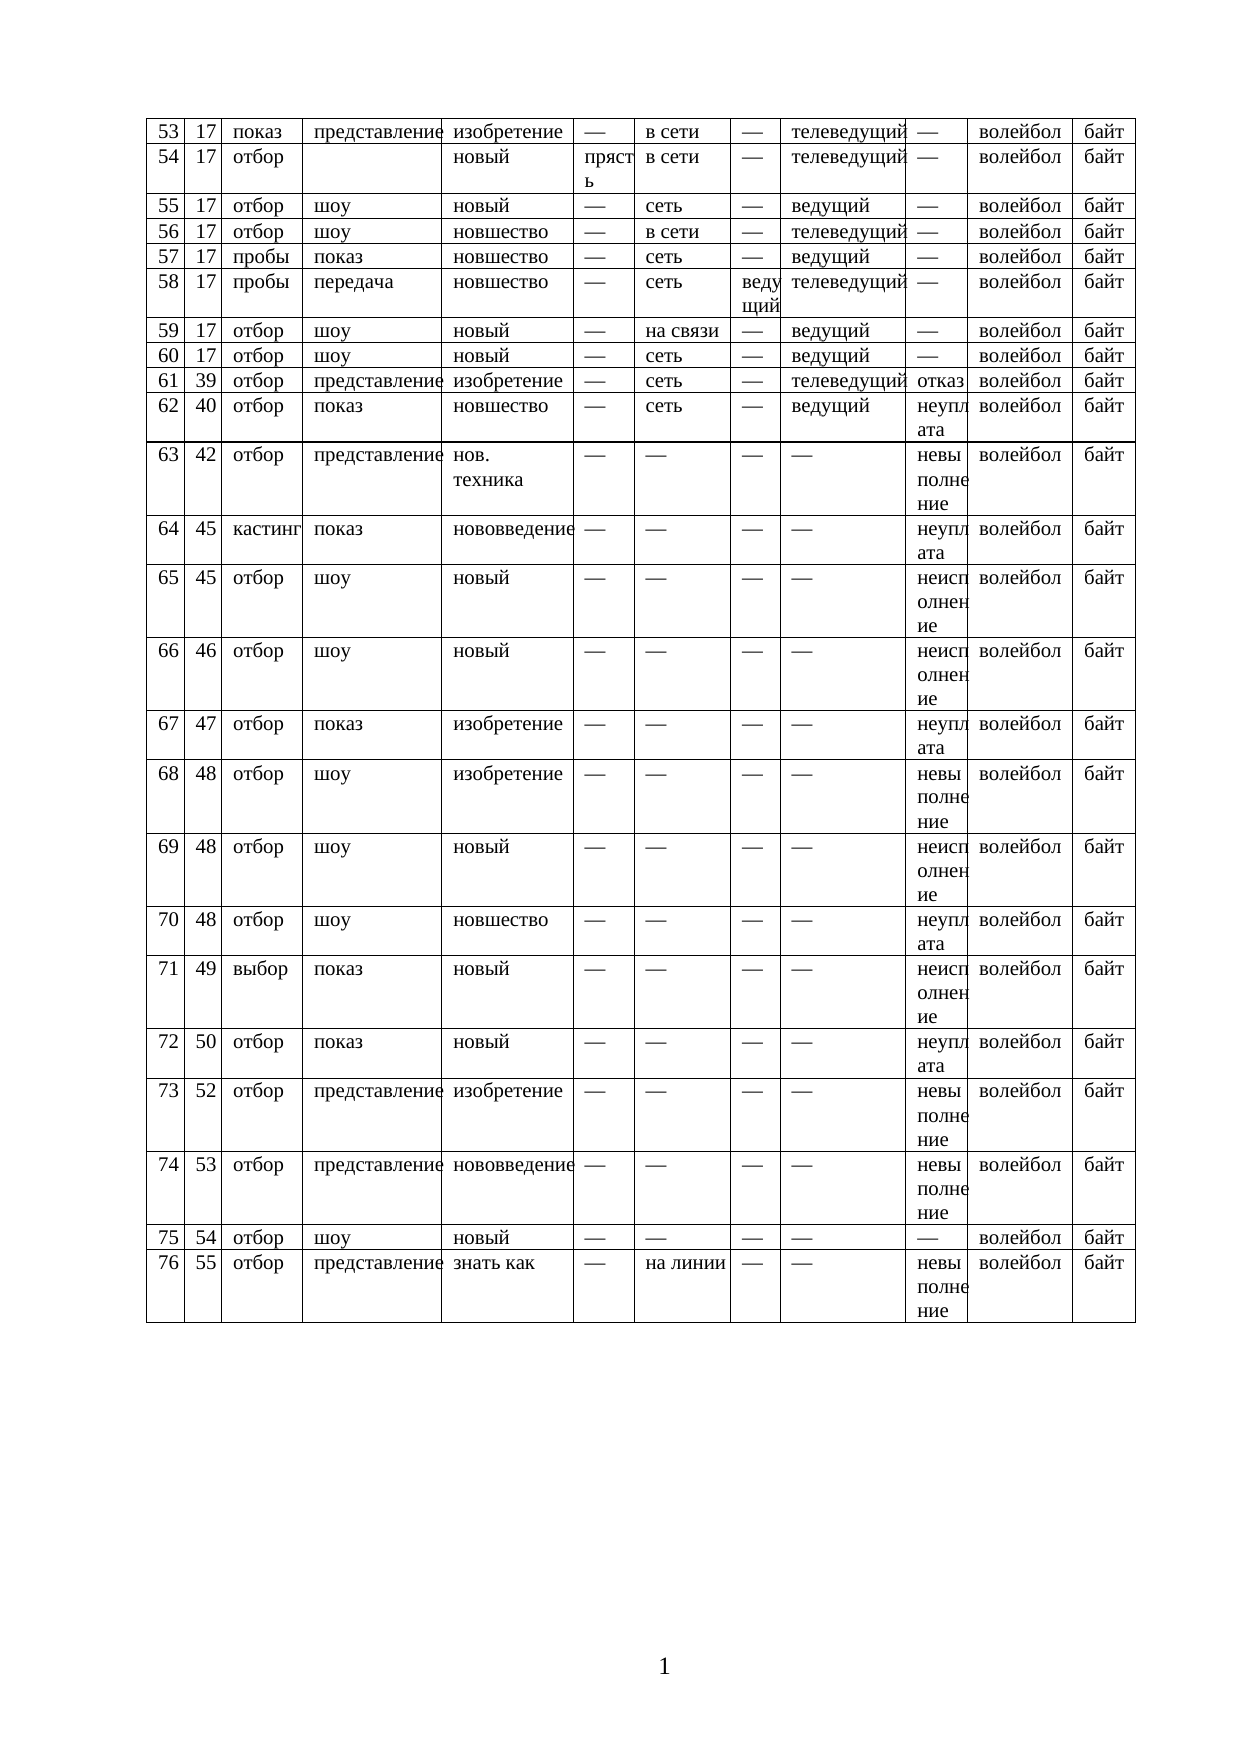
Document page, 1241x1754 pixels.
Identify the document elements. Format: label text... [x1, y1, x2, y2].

table_cell — [731, 907, 780, 955]
table_cell отбор [222, 1225, 302, 1249]
table_cell сеть [635, 194, 730, 217]
table_cell — [906, 318, 967, 342]
table_cell — [635, 443, 730, 514]
table_cell — [906, 343, 967, 367]
table_cell — [574, 907, 634, 955]
table_cell байт [1073, 269, 1135, 317]
table_cell — [906, 194, 967, 217]
table_cell новый [442, 638, 573, 710]
table_cell 66 [147, 638, 184, 710]
table_cell шоу [303, 194, 441, 217]
table_cell волейбол [968, 194, 1072, 217]
table_cell телеведущий [781, 219, 905, 243]
table_cell — [731, 638, 780, 710]
table_cell 17 [185, 119, 221, 143]
table_cell отбор [222, 907, 302, 955]
table_cell волейбол [968, 244, 1072, 268]
table_cell байт [1073, 368, 1135, 392]
table_cell 73 [147, 1079, 184, 1151]
table_cell байт [1073, 443, 1135, 514]
table_cell неуплата [906, 907, 967, 955]
table_cell телеведущий [781, 368, 905, 392]
table_cell — [731, 443, 780, 514]
table_cell 17 [185, 219, 221, 243]
table_cell в сети [635, 119, 730, 143]
table_cell 59 [147, 318, 184, 342]
table_cell байт [1073, 244, 1135, 268]
table_cell 52 [185, 1079, 221, 1151]
table_cell 68 [147, 760, 184, 833]
table_cell шоу [303, 834, 441, 906]
table_cell неуплата [906, 516, 967, 564]
table_cell волейбол [968, 1079, 1072, 1151]
table_cell байт [1073, 393, 1135, 441]
table_cell волейбол [968, 119, 1072, 143]
table_cell — [781, 907, 905, 955]
table_cell байт [1073, 760, 1135, 833]
table_cell ведущий [781, 343, 905, 367]
table_cell изобретение [442, 368, 573, 392]
table_cell отбор [222, 194, 302, 217]
table_cell волейбол [968, 219, 1072, 243]
table_cell — [574, 119, 634, 143]
table_cell 17 [185, 144, 221, 192]
table_cell — [574, 393, 634, 441]
table_cell — [731, 393, 780, 441]
table_cell изобретение [442, 1079, 573, 1151]
table_cell представление [303, 1079, 441, 1151]
table_cell 48 [185, 760, 221, 833]
table_cell ведущий [731, 269, 780, 317]
table_cell отказ [906, 368, 967, 392]
table_cell — [731, 318, 780, 342]
table_cell байт [1073, 1250, 1135, 1322]
table_cell волейбол [968, 393, 1072, 441]
table_cell волейбол [968, 760, 1072, 833]
table_cell знать как [442, 1250, 573, 1322]
table_cell 17 [185, 244, 221, 268]
table_cell сеть [635, 368, 730, 392]
table_cell 54 [185, 1225, 221, 1249]
table_cell байт [1073, 1225, 1135, 1249]
table_cell — [635, 1152, 730, 1224]
table_cell — [635, 711, 730, 759]
table_cell шоу [303, 1225, 441, 1249]
table_cell — [781, 443, 905, 514]
table_cell невыполнение [906, 1152, 967, 1224]
table_cell — [781, 760, 905, 833]
table_cell сеть [635, 393, 730, 441]
table_cell в сети [635, 144, 730, 192]
table_cell отбор [222, 393, 302, 441]
table_cell нововведение [442, 516, 573, 564]
table_cell шоу [303, 219, 441, 243]
table_cell байт [1073, 1079, 1135, 1151]
table_cell прясть [574, 144, 634, 192]
table_cell 50 [185, 1029, 221, 1077]
table_cell — [781, 1152, 905, 1224]
table_cell изобретение [442, 711, 573, 759]
table_cell неуплата [906, 1029, 967, 1077]
table_cell 62 [147, 393, 184, 441]
table_cell новый [442, 565, 573, 637]
table_cell — [574, 443, 634, 514]
table_cell байт [1073, 565, 1135, 637]
table_cell — [731, 711, 780, 759]
table_cell сеть [635, 343, 730, 367]
table_cell волейбол [968, 956, 1072, 1028]
table_cell — [574, 269, 634, 317]
table_cell — [781, 1079, 905, 1151]
table_cell — [906, 244, 967, 268]
table_cell — [731, 119, 780, 143]
table_cell неисполнение [906, 638, 967, 710]
table_cell волейбол [968, 834, 1072, 906]
table_cell 75 [147, 1225, 184, 1249]
table_cell — [731, 1250, 780, 1322]
table_cell сеть [635, 269, 730, 317]
table_cell — [635, 1029, 730, 1077]
table_cell 53 [147, 119, 184, 143]
table_cell шоу [303, 565, 441, 637]
table_cell — [906, 144, 967, 192]
table_cell неисполнение [906, 956, 967, 1028]
table_cell 53 [185, 1152, 221, 1224]
table_cell — [635, 956, 730, 1028]
table_cell на связи [635, 318, 730, 342]
table_cell 61 [147, 368, 184, 392]
table_cell — [635, 907, 730, 955]
table_cell — [635, 638, 730, 710]
table_cell 39 [185, 368, 221, 392]
table_cell — [781, 1029, 905, 1077]
table_cell 17 [185, 194, 221, 217]
table_cell отбор [222, 1029, 302, 1077]
table_cell изобретение [442, 119, 573, 143]
table_cell — [574, 1250, 634, 1322]
table_cell 40 [185, 393, 221, 441]
table_cell в сети [635, 219, 730, 243]
table_cell 64 [147, 516, 184, 564]
table_cell новый [442, 144, 573, 192]
table_cell — [731, 834, 780, 906]
table_cell ведущий [781, 393, 905, 441]
table_cell невыполнение [906, 1250, 967, 1322]
table_cell отбор [222, 711, 302, 759]
table_cell волейбол [968, 443, 1072, 514]
table_cell 54 [147, 144, 184, 192]
table_cell показ [303, 516, 441, 564]
table_cell — [574, 760, 634, 833]
table_cell — [574, 244, 634, 268]
table_cell ведущий [781, 318, 905, 342]
table_cell неисполнение [906, 565, 967, 637]
table_cell — [574, 638, 634, 710]
table_cell 17 [185, 343, 221, 367]
table_cell изобретение [442, 760, 573, 833]
table_cell новшество [442, 219, 573, 243]
table_cell выбор [222, 956, 302, 1028]
table_cell — [781, 1225, 905, 1249]
table_cell 42 [185, 443, 221, 514]
table_cell сеть [635, 244, 730, 268]
table_cell 65 [147, 565, 184, 637]
table_cell новшество [442, 393, 573, 441]
table_cell 45 [185, 565, 221, 637]
table_cell 48 [185, 834, 221, 906]
table_cell 72 [147, 1029, 184, 1077]
table_cell новшество [442, 907, 573, 955]
table_cell новый [442, 318, 573, 342]
table_cell байт [1073, 343, 1135, 367]
table_cell ведущий [781, 244, 905, 268]
table_cell — [731, 1079, 780, 1151]
table_cell 46 [185, 638, 221, 710]
table_cell байт [1073, 834, 1135, 906]
table_cell показ [222, 119, 302, 143]
table_cell волейбол [968, 343, 1072, 367]
table_cell кастинг [222, 516, 302, 564]
table_cell представление [303, 1152, 441, 1224]
table_cell — [731, 343, 780, 367]
table_cell — [781, 1250, 905, 1322]
table_cell волейбол [968, 516, 1072, 564]
table_cell отбор [222, 144, 302, 192]
table_cell волейбол [968, 269, 1072, 317]
table_cell новый [442, 834, 573, 906]
table_cell новый [442, 194, 573, 217]
table_cell телеведущий [781, 144, 905, 192]
table_cell новый [442, 343, 573, 367]
table_cell 74 [147, 1152, 184, 1224]
table_cell 67 [147, 711, 184, 759]
table_cell — [906, 119, 967, 143]
table_cell телеведущий [781, 269, 905, 317]
table_cell отбор [222, 318, 302, 342]
table_cell неуплата [906, 393, 967, 441]
table_cell — [574, 1152, 634, 1224]
table_cell — [781, 516, 905, 564]
table_cell — [635, 565, 730, 637]
table_cell байт [1073, 1152, 1135, 1224]
table_cell — [731, 516, 780, 564]
table_cell — [731, 194, 780, 217]
table_cell — [731, 760, 780, 833]
table_cell новый [442, 956, 573, 1028]
table_cell — [635, 760, 730, 833]
table_cell — [574, 956, 634, 1028]
table_cell 45 [185, 516, 221, 564]
table_cell 17 [185, 318, 221, 342]
table_cell байт [1073, 638, 1135, 710]
table_cell — [731, 219, 780, 243]
table_cell пробы [222, 244, 302, 268]
table_cell волейбол [968, 318, 1072, 342]
table_cell 56 [147, 219, 184, 243]
table_cell ведущий [781, 194, 905, 217]
table_cell 17 [185, 269, 221, 317]
table_cell волейбол [968, 1250, 1072, 1322]
table_cell 69 [147, 834, 184, 906]
table_cell передача [303, 269, 441, 317]
table_cell — [906, 1225, 967, 1249]
table_cell представление [303, 443, 441, 514]
table_cell — [781, 565, 905, 637]
table_cell — [574, 516, 634, 564]
table_cell отбор [222, 1152, 302, 1224]
table_cell — [731, 956, 780, 1028]
table_cell — [635, 1225, 730, 1249]
table_cell — [635, 1079, 730, 1151]
table_cell новшество [442, 269, 573, 317]
table_cell байт [1073, 219, 1135, 243]
table_cell отбор [222, 343, 302, 367]
table_cell — [906, 219, 967, 243]
table_cell — [635, 516, 730, 564]
table_cell новый [442, 1225, 573, 1249]
table_cell 70 [147, 907, 184, 955]
table_cell 55 [185, 1250, 221, 1322]
table_cell волейбол [968, 1152, 1072, 1224]
table_cell показ [303, 393, 441, 441]
table_cell невыполнение [906, 443, 967, 514]
table_cell нов. техника [442, 443, 573, 514]
table_cell — [574, 318, 634, 342]
table_cell отбор [222, 565, 302, 637]
table_cell байт [1073, 711, 1135, 759]
table_cell [303, 144, 441, 192]
table_cell — [781, 638, 905, 710]
table_cell отбор [222, 368, 302, 392]
table_cell — [574, 834, 634, 906]
table_cell показ [303, 1029, 441, 1077]
table_cell — [574, 368, 634, 392]
table_cell отбор [222, 443, 302, 514]
table_cell отбор [222, 638, 302, 710]
table_cell 58 [147, 269, 184, 317]
table_cell — [781, 956, 905, 1028]
table_cell байт [1073, 516, 1135, 564]
table_cell волейбол [968, 638, 1072, 710]
table_cell 63 [147, 443, 184, 514]
table_cell телеведущий [781, 119, 905, 143]
table_cell — [731, 1225, 780, 1249]
table_cell волейбол [968, 368, 1072, 392]
table_cell — [635, 834, 730, 906]
table_cell отбор [222, 1250, 302, 1322]
table_cell — [574, 1079, 634, 1151]
table_cell новый [442, 1029, 573, 1077]
table_cell — [781, 711, 905, 759]
table_cell пробы [222, 269, 302, 317]
table_cell — [574, 1029, 634, 1077]
table_cell байт [1073, 144, 1135, 192]
table_cell — [574, 711, 634, 759]
table_cell — [731, 144, 780, 192]
table_cell 57 [147, 244, 184, 268]
table_cell волейбол [968, 1225, 1072, 1249]
table_cell — [731, 244, 780, 268]
table_cell байт [1073, 1029, 1135, 1077]
table_cell волейбол [968, 1029, 1072, 1077]
table_cell шоу [303, 760, 441, 833]
table_cell невыполнение [906, 760, 967, 833]
table_cell — [574, 1225, 634, 1249]
table_cell невыполнение [906, 1079, 967, 1151]
table_cell неисполнение [906, 834, 967, 906]
table_cell отбор [222, 1079, 302, 1151]
table_cell представление [303, 1250, 441, 1322]
table_cell волейбол [968, 711, 1072, 759]
table_cell — [731, 1152, 780, 1224]
table_cell 55 [147, 194, 184, 217]
table_cell — [574, 219, 634, 243]
table_cell — [574, 343, 634, 367]
table_cell шоу [303, 318, 441, 342]
table_cell байт [1073, 119, 1135, 143]
table_cell байт [1073, 956, 1135, 1028]
table_cell — [731, 565, 780, 637]
table_cell байт [1073, 194, 1135, 217]
table_cell шоу [303, 907, 441, 955]
table_cell показ [303, 956, 441, 1028]
table_cell волейбол [968, 144, 1072, 192]
table_cell волейбол [968, 907, 1072, 955]
table_cell показ [303, 244, 441, 268]
table_cell — [731, 368, 780, 392]
table_cell представление [303, 119, 441, 143]
table_cell — [731, 1029, 780, 1077]
table_cell 47 [185, 711, 221, 759]
table_cell — [574, 194, 634, 217]
table_cell отбор [222, 834, 302, 906]
table_cell — [906, 269, 967, 317]
table_cell волейбол [968, 565, 1072, 637]
table_cell байт [1073, 318, 1135, 342]
table_cell отбор [222, 219, 302, 243]
table_cell отбор [222, 760, 302, 833]
table_cell на линии [635, 1250, 730, 1322]
table_cell 71 [147, 956, 184, 1028]
table_cell — [574, 565, 634, 637]
table_cell байт [1073, 907, 1135, 955]
table_cell представление [303, 368, 441, 392]
table_cell новшество [442, 244, 573, 268]
table_cell 76 [147, 1250, 184, 1322]
table_cell — [781, 834, 905, 906]
table_cell показ [303, 711, 441, 759]
table_cell неуплата [906, 711, 967, 759]
table_cell 48 [185, 907, 221, 955]
table_cell шоу [303, 343, 441, 367]
table_cell нововведение [442, 1152, 573, 1224]
table_cell шоу [303, 638, 441, 710]
table_cell 49 [185, 956, 221, 1028]
table_cell 60 [147, 343, 184, 367]
